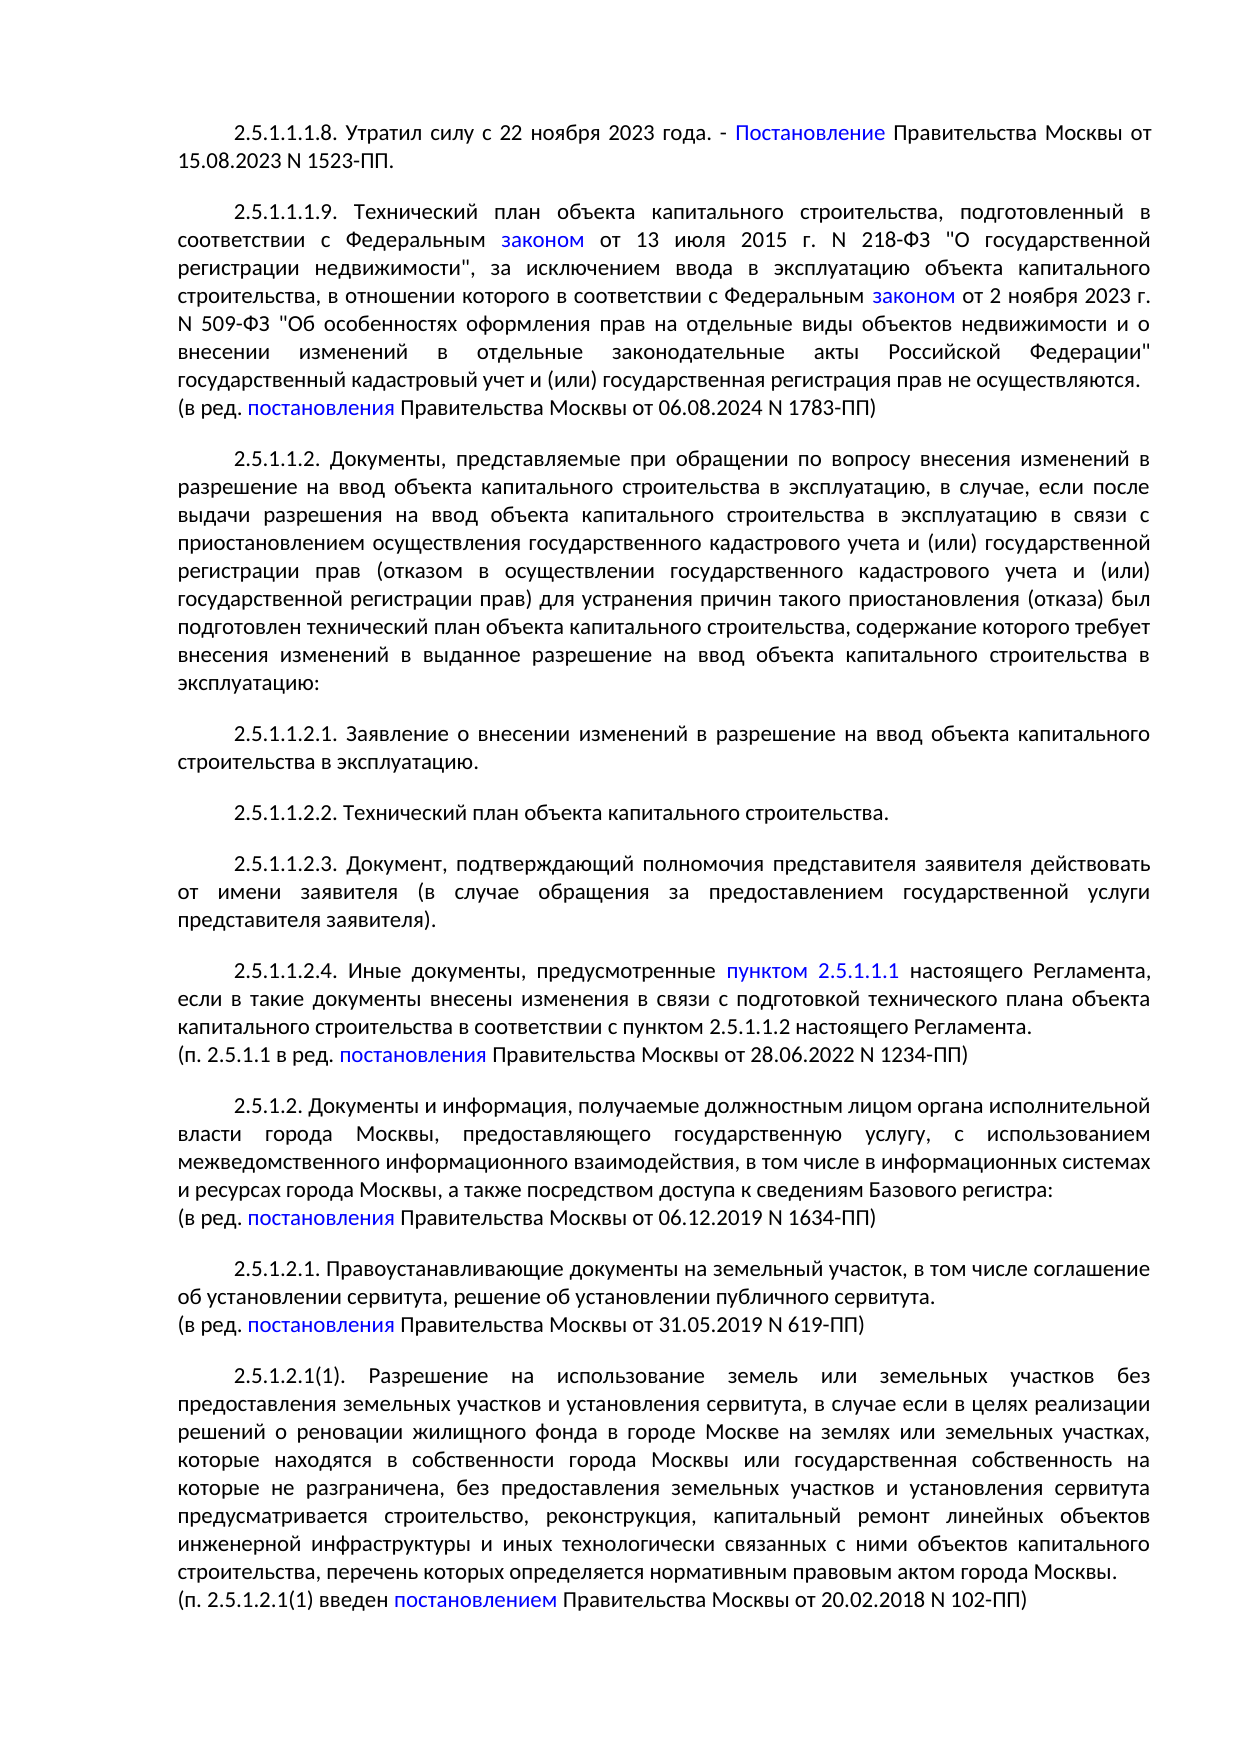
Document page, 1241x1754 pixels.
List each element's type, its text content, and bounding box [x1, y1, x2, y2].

text (в ред. постановления Правительства Москвы от 31.05.2019 N 619-ПП) [177, 1310, 1152, 1338]
text 2.5.1.1.1.9. Технический план объекта капитального строительства, подготовленный в соответствии с Федеральным законом от 13 июля 2015 г. N 218-ФЗ "О государственной регистрации недвижимости", за исключением ввода в эксплуатацию объекта капитального строительства, в отношении которого в соответствии с Федеральным законом от 2 ноября 2023 г. N 509-ФЗ "Об особенностях оформления прав на отдельные виды объектов недвижимости и о внесении изменений в отдельные законодательные акты Российской Федерации" государственный кадастровый учет и (или) государственная регистрация прав не осуществляются. [177, 197, 1152, 393]
text 2.5.1.1.2. Документы, представляемые при обращении по вопросу внесения изменений в разрешение на ввод объекта капитального строительства в эксплуатацию, в случае, если после выдачи разрешения на ввод объекта капитального строительства в эксплуатацию в связи с приостановлением осуществления государственного кадастрового учета и (или) государственной регистрации прав (отказом в осуществлении государственного кадастрового учета и (или) государственной регистрации прав) для устранения причин такого приостановления (отказа) был подготовлен технический план объекта капитального строительства, содержание которого требует внесения изменений в выданное разрешение на ввод объекта капитального строительства в эксплуатацию: [177, 444, 1152, 696]
text 2.5.1.1.2.2. Технический план объекта капитального строительства. [177, 798, 1152, 826]
text 2.5.1.2.1(1). Разрешение на использование земель или земельных участков без предоставления земельных участков и установления сервитута, в случае если в целях реализации решений о реновации жилищного фонда в городе Москве на землях или земельных участках, которые находятся в собственности города Москвы или государственная собственность на которые не разграничена, без предоставления земельных участков и установления сервитута предусматривается строительство, реконструкция, капитальный ремонт линейных объектов инженерной инфраструктуры и иных технологически связанных с ними объектов капитального строительства, перечень которых определяется нормативным правовым актом города Москвы. [177, 1361, 1152, 1585]
text 2.5.1.1.1.8. Утратил силу с 22 ноября 2023 года. - Постановление Правительства Москвы от 15.08.2023 N 1523-ПП. [177, 118, 1152, 174]
text (в ред. постановления Правительства Москвы от 06.08.2024 N 1783-ПП) [177, 393, 1152, 421]
text (п. 2.5.1.2.1(1) введен постановлением Правительства Москвы от 20.02.2018 N 102-ПП) [177, 1585, 1152, 1613]
text 2.5.1.2.1. Правоустанавливающие документы на земельный участок, в том числе соглашение об установлении сервитута, решение об установлении публичного сервитута. [177, 1254, 1152, 1310]
text 2.5.1.1.2.4. Иные документы, предусмотренные пунктом 2.5.1.1.1 настоящего Регламента, если в такие документы внесены изменения в связи с подготовкой технического плана объекта капитального строительства в соответствии с пунктом 2.5.1.1.2 настоящего Регламента. [177, 956, 1152, 1040]
text 2.5.1.2. Документы и информация, получаемые должностным лицом органа исполнительной власти города Москвы, предоставляющего государственную услугу, с использованием межведомственного информационного взаимодействия, в том числе в информационных системах и ресурсах города Москвы, а также посредством доступа к сведениям Базового регистра: [177, 1091, 1152, 1203]
text (п. 2.5.1.1 в ред. постановления Правительства Москвы от 28.06.2022 N 1234-ПП) [177, 1040, 1152, 1068]
text 2.5.1.1.2.3. Документ, подтверждающий полномочия представителя заявителя действовать от имени заявителя (в случае обращения за предоставлением государственной услуги представителя заявителя). [177, 849, 1152, 933]
text (в ред. постановления Правительства Москвы от 06.12.2019 N 1634-ПП) [177, 1203, 1152, 1231]
text 2.5.1.1.2.1. Заявление о внесении изменений в разрешение на ввод объекта капитального строительства в эксплуатацию. [177, 719, 1152, 775]
